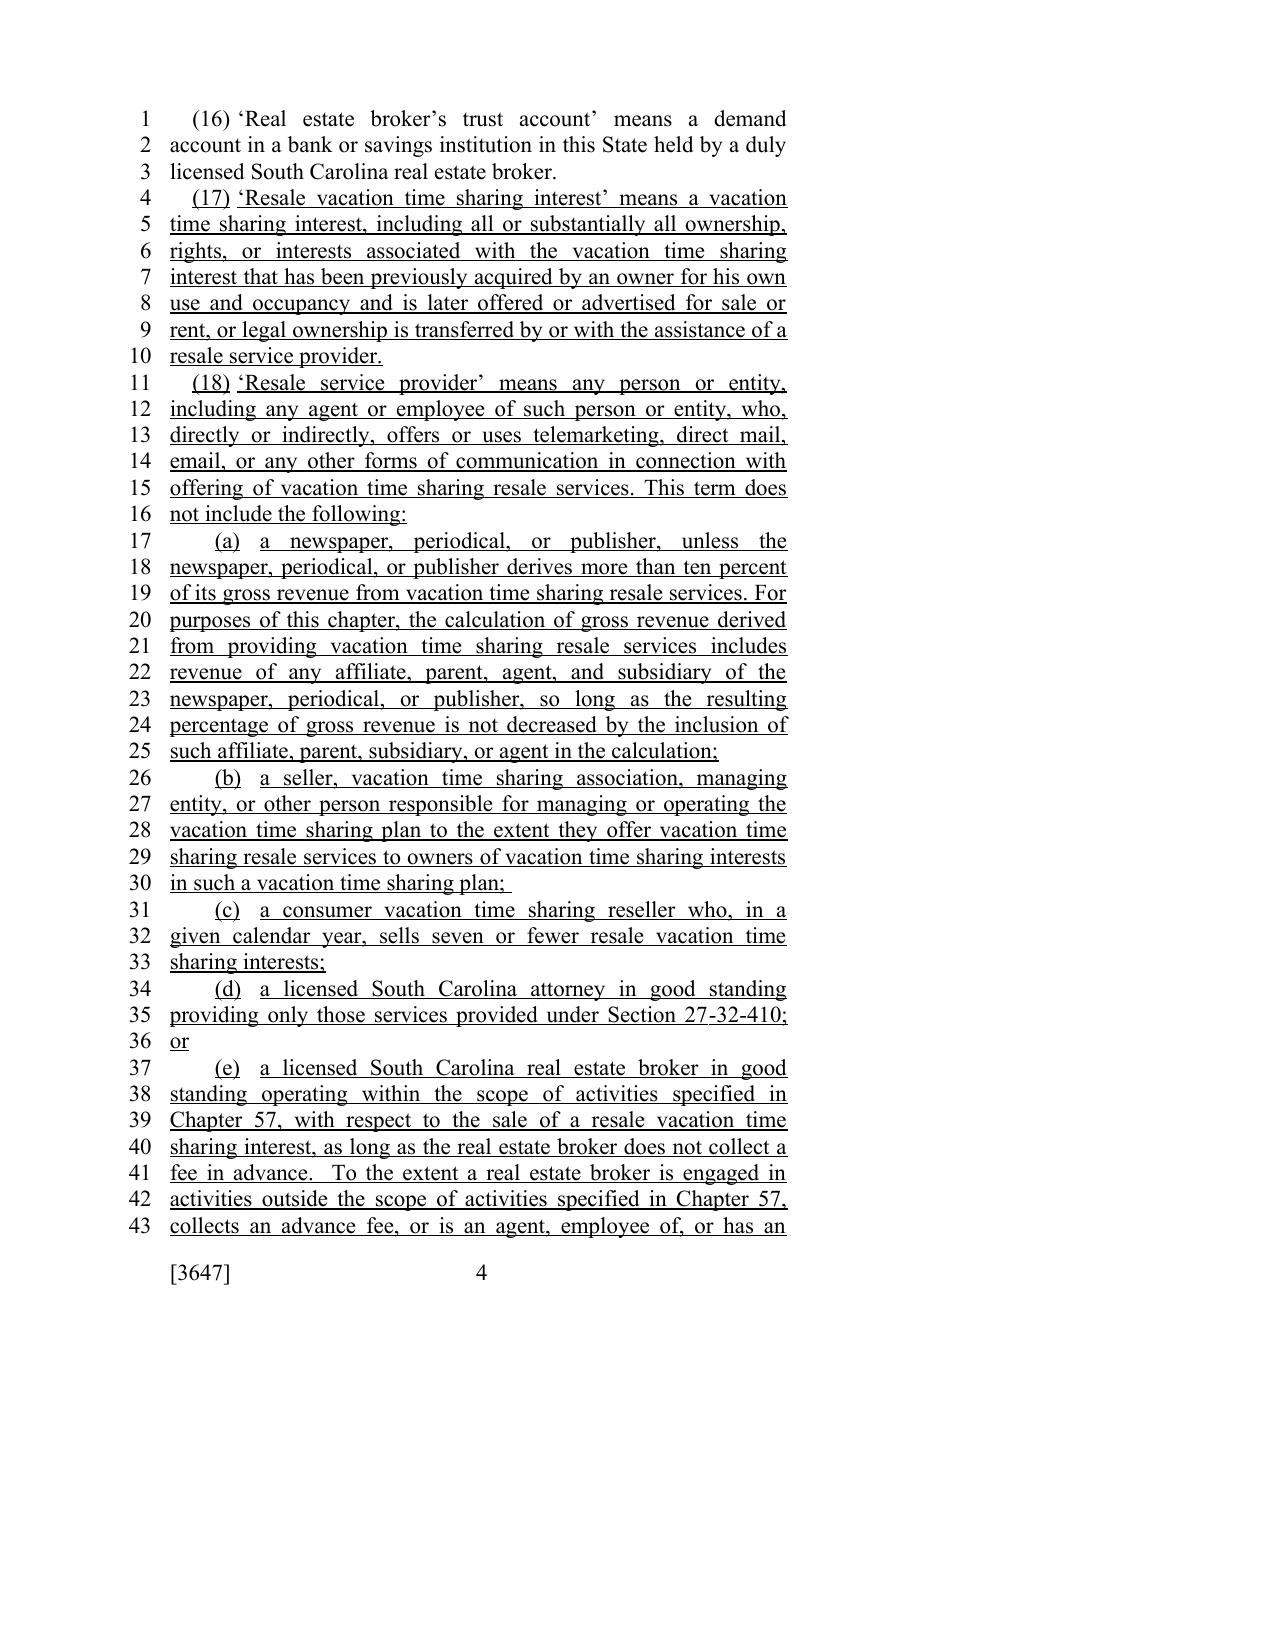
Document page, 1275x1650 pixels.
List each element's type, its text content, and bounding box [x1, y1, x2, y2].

text (18) ‘Resale service provider’ means any person or entity, including any agent or employee of such person or entity, who, directly or indirectly, offers or uses telemarketing, direct mail, email, or any other forms of communication in connection with offering of vacation time sharing resale services. This term does not include the following: [169, 368, 787, 418]
text (b) a seller, vacation time sharing association, managing entity, or other person responsible for managing or operating the vacation time sharing plan to the extent they offer vacation time sharing resale services to owners of vacation time sharing interests in such a vacation time sharing plan; [169, 764, 787, 813]
text (b) a seller, vacation time sharing association, managing entity, or other person responsible for managing or operating the vacation time sharing plan to the extent they offer vacation time sharing resale services to owners of vacation time sharing interests in such a vacation time sharing plan; [169, 867, 787, 896]
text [169, 1209, 787, 1235]
text (16) ‘Real estate broker’s trust account’ means a demand account in a bank or savings institution in this State held by a duly licensed South Carolina real estate broker. [169, 105, 787, 184]
text (d) a licensed South Carolina attorney in good standing providing only those services provided under Section 27-32-410; or [169, 975, 787, 1024]
text (d) a licensed South Carolina attorney in good standing providing only those services provided under Section 27-32-410; or [169, 1025, 787, 1054]
text (c) a consumer vacation time sharing reseller who, in a given calendar year, sells seven or fewer resale vacation time sharing interests; [169, 896, 787, 945]
text (c) a consumer vacation time sharing reseller who, in a given calendar year, sells seven or fewer resale vacation time sharing interests; [169, 946, 787, 975]
text (17) ‘Resale vacation time sharing interest’ means a vacation time sharing interest, including all or substantially all ownership, rights, or interests associated with the vacation time sharing interest that has been previously acquired by an owner for his own use and occupancy and is later offered or advertised for sale or rent, or legal ownership is transferred by or with the assistance of a resale service provider. [169, 184, 787, 233]
